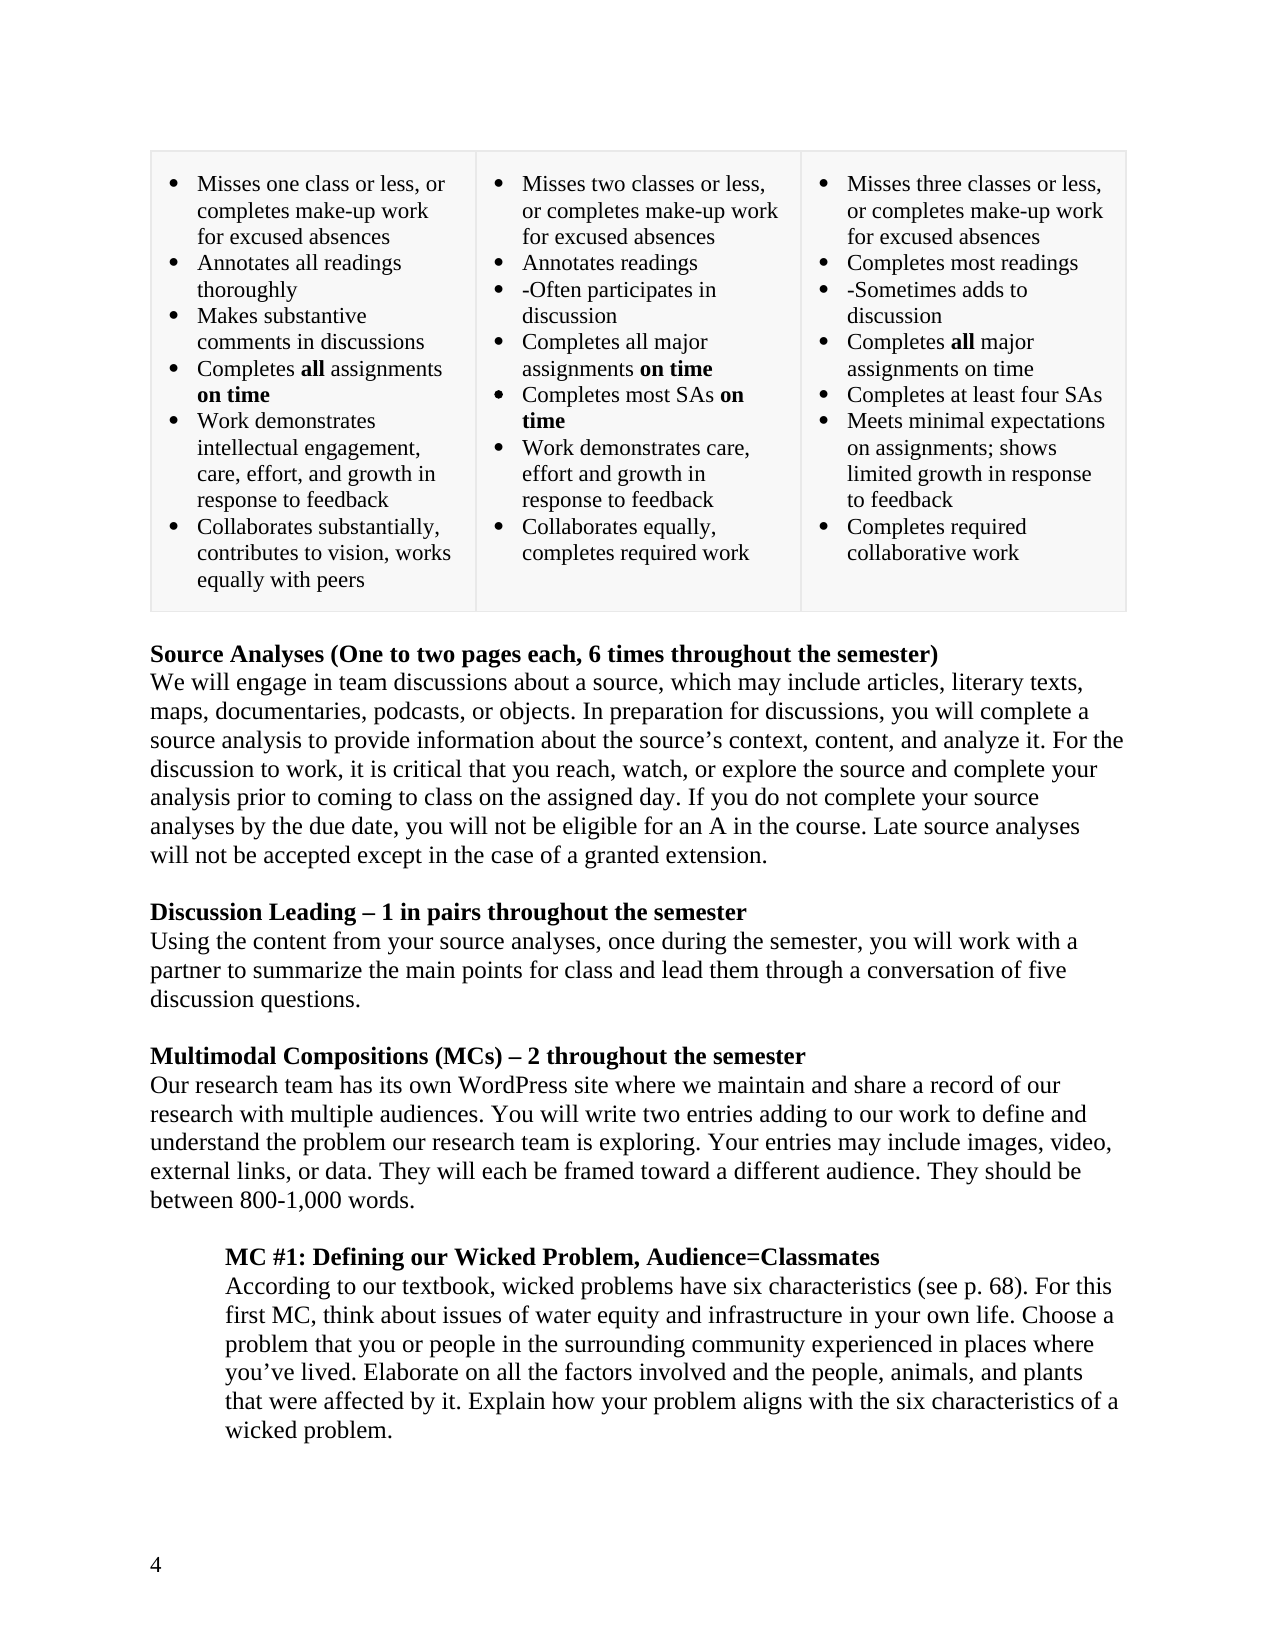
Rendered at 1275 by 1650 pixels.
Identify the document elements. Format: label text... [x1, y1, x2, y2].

text MC #1: Defining our Wicked Problem, Audience=Classmates [225, 1242, 1125, 1271]
table_cell Misses one class or less, or completes make-up work for excused absences Annotates all readings thoroughly Makes substantive comments in discussions Completes all assignments on time Work demonstrates intellectual engagement, care, effort, and growth in response to feedback Collaborates substantially, contributes to vision, works equally with peers [152, 152, 475, 611]
table_cell Misses three classes or less, or completes make-up work for excused absences Completes most readings -Sometimes adds to discussion Completes all major assignments on time Completes at least four SAs Meets minimal expectations on assignments; shows limited growth in response to feedback Completes required collaborative work [802, 152, 1125, 611]
subtitle Multimodal Compositions (MCs) – 2 throughout the semester [150, 1041, 1125, 1070]
table_cell Misses two classes or less, or completes make-up work for excused absences Annotates readings -Often participates in discussion Completes all major assignments on time Completes most SAs on time Work demonstrates care, effort and growth in response to feedback Collaborates equally, completes required work [477, 152, 800, 611]
text We will engage in team discussions about a source, which may include articles, literary texts, maps, documentaries, podcasts, or objects. In preparation for discussions, you will complete a source analysis to provide information about the source’s context, content, and analyze it. For the discussion to work, it is critical that you reach, watch, or explore the source and complete your analysis prior to coming to class on the assigned day. If you do not complete your source analyses by the due date, you will not be eligible for an A in the course. Late source analyses will not be accepted except in the case of a granted extension. [150, 667, 1125, 869]
text Using the content from your source analyses, once during the semester, you will work with a partner to summarize the main points for class and lead them through a conversation of five discussion questions. [150, 926, 1125, 1012]
text According to our textbook, wicked problems have six characteristics (see p. 68). For this first MC, think about issues of water equity and infrastructure in your own life. Choose a problem that you or people in the surrounding community experienced in places where you’ve lived. Elaborate on all the factors involved and the people, animals, and plants that were affected by it. Explain how your problem aligns with the six characteristics of a wicked problem. [225, 1271, 1125, 1444]
text Our research team has its own WordPress site where we maintain and share a record of our research with multiple audiences. You will write two entries adding to our work to define and understand the problem our research team is exploring. Your entries may include images, video, external links, or data. They will each be framed toward a different audience. They should be between 800-1,000 words. [150, 1070, 1125, 1214]
text Source Analyses (One to two pages each, 6 times throughout the semester) [150, 639, 1125, 667]
text Discussion Leading – 1 in pairs throughout the semester [150, 897, 1125, 926]
